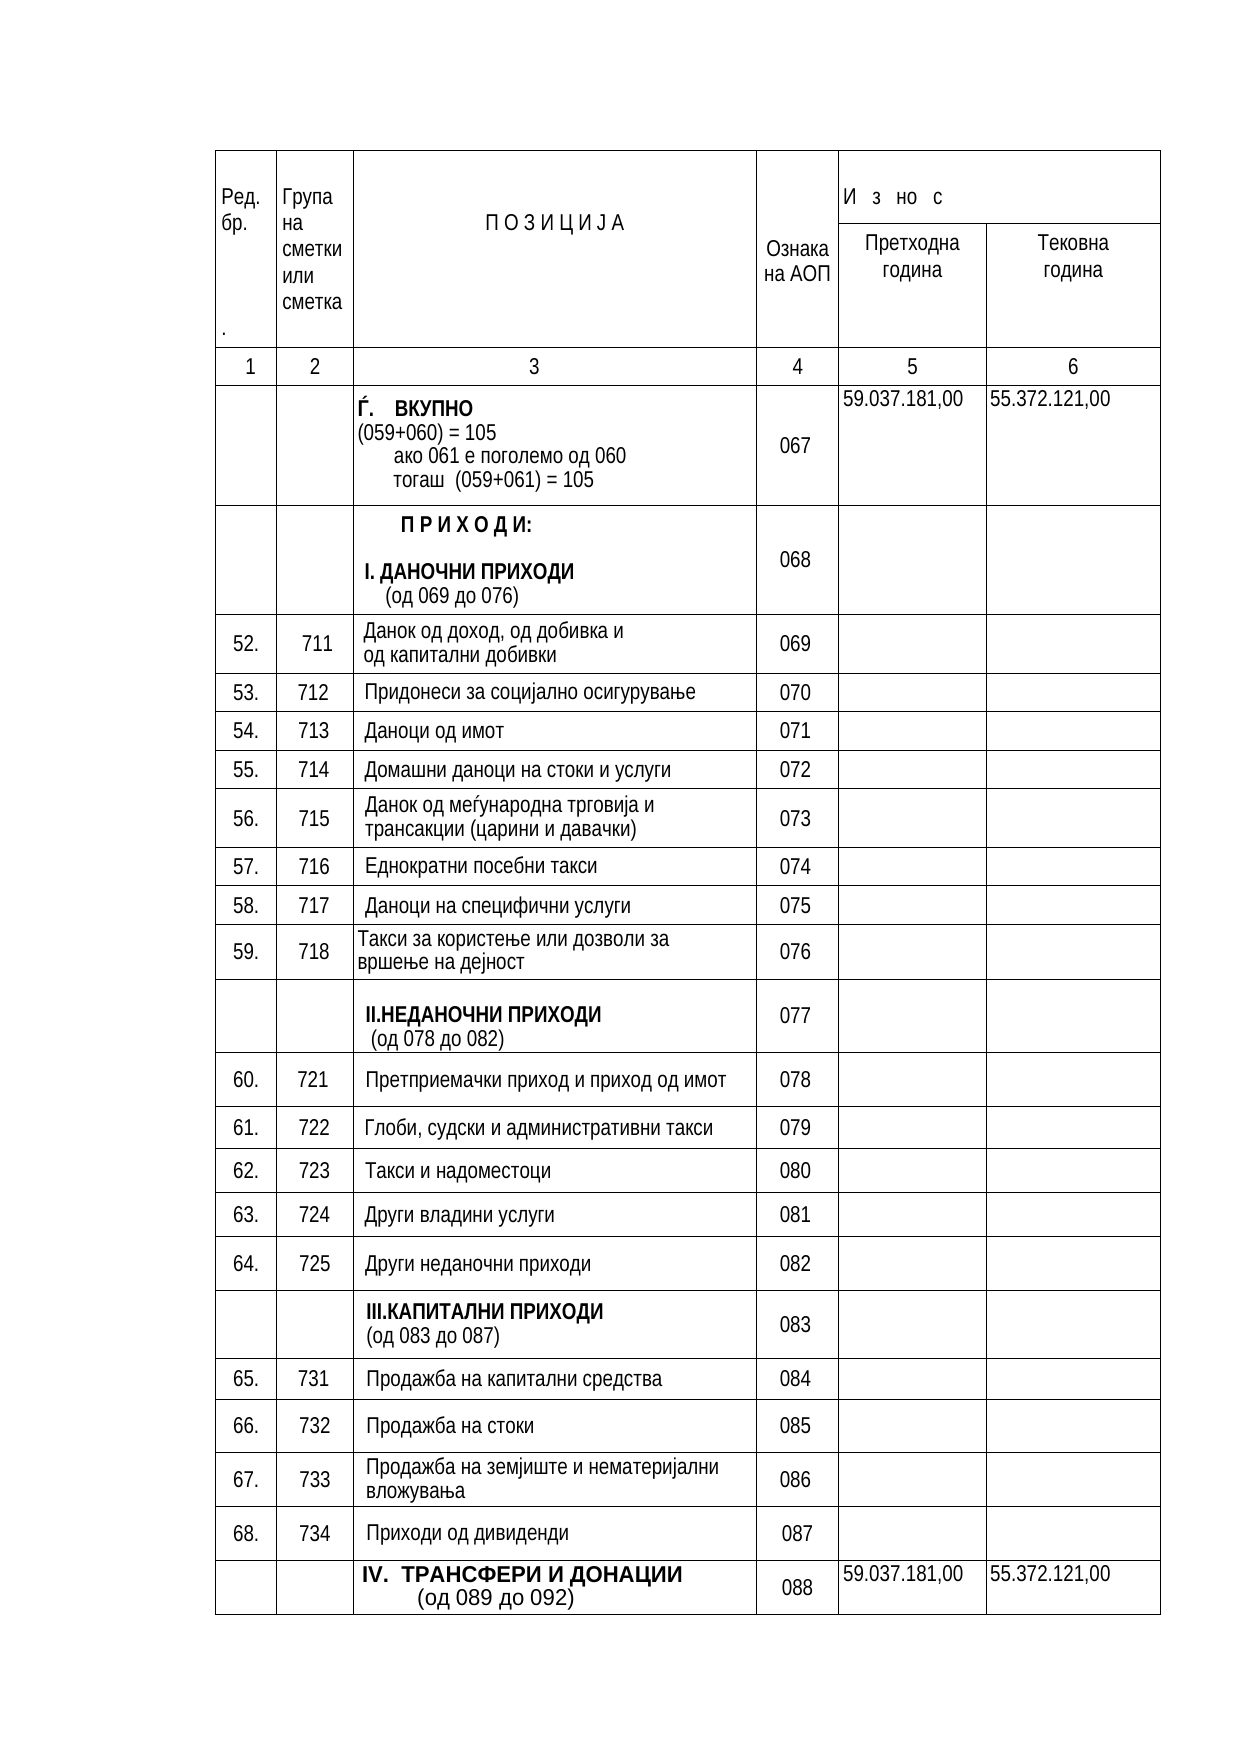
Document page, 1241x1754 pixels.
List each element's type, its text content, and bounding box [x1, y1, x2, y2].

table_cell [277, 1561, 353, 1613]
table_cell 59.037.181,00 [839, 386, 986, 505]
table_cell [987, 848, 1160, 885]
table_cell Такси и надоместоци [354, 1149, 756, 1192]
table_cell [839, 506, 986, 614]
table_cell 731 [277, 1359, 353, 1398]
table_cell 4 [757, 348, 838, 385]
table_cell 081 [757, 1193, 838, 1236]
table_cell 716 [277, 848, 353, 885]
table_cell 55.372.121,00 [987, 1561, 1160, 1613]
table_cell 59. [216, 925, 276, 979]
table_cell 59.037.181,00 [839, 1561, 986, 1613]
table_cell Даноци од имот [354, 712, 756, 749]
table_cell Продажба на земјиште и нематеријални вложувања [354, 1453, 756, 1506]
table_cell [987, 886, 1160, 924]
table_cell 074 [757, 848, 838, 885]
table_cell Глоби, судски и административни такси [354, 1107, 756, 1147]
table_cell 078 [757, 1053, 838, 1106]
table_cell [987, 1359, 1160, 1398]
table_cell Тековна година [987, 224, 1160, 346]
table_cell Претходна година [839, 224, 986, 346]
table_cell [987, 1053, 1160, 1106]
table_cell 60. [216, 1053, 276, 1106]
table_cell [216, 1561, 276, 1613]
table_cell [987, 506, 1160, 614]
table_cell И з но с [839, 151, 1160, 223]
table_cell Продажба на капитални средства [354, 1359, 756, 1398]
table_cell 725 [277, 1237, 353, 1290]
table_cell 721 [277, 1053, 353, 1106]
table_cell 077 [757, 980, 838, 1052]
table_cell Ознака на АОП [757, 151, 838, 346]
table_cell 085 [757, 1400, 838, 1452]
table_cell 54. [216, 712, 276, 749]
table_cell 717 [277, 886, 353, 924]
table_cell 68. [216, 1507, 276, 1560]
table_cell 711 [277, 615, 353, 673]
table_cell 3 [354, 348, 756, 385]
table_cell Домашни даноци на стоки и услуги [354, 751, 756, 788]
table_cell [839, 1107, 986, 1147]
table_cell [277, 1291, 353, 1357]
table_cell 084 [757, 1359, 838, 1398]
table_cell 083 [757, 1291, 838, 1357]
table_cell 718 [277, 925, 353, 979]
table_cell [839, 712, 986, 749]
table_cell [987, 1400, 1160, 1452]
table_cell [987, 1291, 1160, 1357]
table_cell [987, 674, 1160, 711]
table_cell III.КАПИТАЛНИ ПРИХОДИ (од 083 до 087) [354, 1291, 756, 1357]
table_cell 072 [757, 751, 838, 788]
table_cell 1 [216, 348, 276, 385]
table_cell [987, 1107, 1160, 1147]
table_cell [987, 789, 1160, 847]
table_cell Продажба на стоки [354, 1400, 756, 1452]
table_cell [839, 1237, 986, 1290]
table_cell 66. [216, 1400, 276, 1452]
table_cell [987, 1193, 1160, 1236]
table_cell 722 [277, 1107, 353, 1147]
table_cell [216, 386, 276, 505]
table_cell [987, 615, 1160, 673]
table_cell [216, 980, 276, 1052]
table_cell [839, 789, 986, 847]
table_cell 079 [757, 1107, 838, 1147]
table_cell 071 [757, 712, 838, 749]
table_cell 068 [757, 506, 838, 614]
table_cell [277, 980, 353, 1052]
table_cell IV. ТРАНСФЕРИ И ДОНАЦИИ (од 089 до 092) [354, 1561, 756, 1613]
table_cell 715 [277, 789, 353, 847]
table_cell 075 [757, 886, 838, 924]
table_cell [839, 1400, 986, 1452]
table_cell [277, 506, 353, 614]
table_cell 067 [757, 386, 838, 505]
table_cell Други неданочни приходи [354, 1237, 756, 1290]
table_cell [987, 1507, 1160, 1560]
table_cell [839, 1507, 986, 1560]
table_cell [216, 506, 276, 614]
table_cell [839, 1149, 986, 1192]
table_cell 713 [277, 712, 353, 749]
table_cell 58. [216, 886, 276, 924]
table_cell [987, 751, 1160, 788]
table_cell 069 [757, 615, 838, 673]
table_cell 712 [277, 674, 353, 711]
table_cell 086 [757, 1453, 838, 1506]
table_cell 65. [216, 1359, 276, 1398]
table_cell [987, 1149, 1160, 1192]
table_cell [987, 980, 1160, 1052]
table_cell Данок од меѓународна трговија и трансакции (царини и давачки) [354, 789, 756, 847]
table_cell [839, 1053, 986, 1106]
table_cell [839, 925, 986, 979]
table_cell Претприемачки приход и приход од имот [354, 1053, 756, 1106]
table_cell П Р И X О Д И: I. ДАНОЧНИ ПРИХОДИ (од 069 до 076) [354, 506, 756, 614]
table_cell 52. [216, 615, 276, 673]
table_cell 733 [277, 1453, 353, 1506]
table_cell [839, 1453, 986, 1506]
table_cell [277, 386, 353, 505]
table_cell 714 [277, 751, 353, 788]
table_cell 55. [216, 751, 276, 788]
table_cell 724 [277, 1193, 353, 1236]
table_cell [839, 674, 986, 711]
table_cell 64. [216, 1237, 276, 1290]
table_cell [987, 925, 1160, 979]
table_cell 732 [277, 1400, 353, 1452]
table_cell [987, 1453, 1160, 1506]
table_cell 53. [216, 674, 276, 711]
table_cell [987, 712, 1160, 749]
table_cell [839, 1291, 986, 1357]
table_cell [839, 848, 986, 885]
table_cell Други владини услуги [354, 1193, 756, 1236]
table_cell Такси за користење или дозволи за вршење на дејност [354, 925, 756, 979]
table_cell [839, 1359, 986, 1398]
table_cell 070 [757, 674, 838, 711]
table_cell Ѓ. ВКУПНО (059+060) = 105 ако 061 е поголемо од 060 тогаш (059+061) = 105 [354, 386, 756, 505]
table_cell 63. [216, 1193, 276, 1236]
table_cell Даноци на специфични услуги [354, 886, 756, 924]
table_cell 734 [277, 1507, 353, 1560]
table_cell [216, 1291, 276, 1357]
table_cell 073 [757, 789, 838, 847]
table_cell Придонеси за социјално осигурување [354, 674, 756, 711]
table_cell 082 [757, 1237, 838, 1290]
table_cell 076 [757, 925, 838, 979]
table_cell Данок од доход, од добивка и од капитални добивки [354, 615, 756, 673]
table_cell 080 [757, 1149, 838, 1192]
table_cell 2 [277, 348, 353, 385]
table_cell Еднократни посебни такси [354, 848, 756, 885]
table_cell 62. [216, 1149, 276, 1192]
table_cell 088 [757, 1561, 838, 1613]
table_cell П О З И Ц И Ј А [354, 151, 756, 346]
table_cell 723 [277, 1149, 353, 1192]
table_cell Ред. бр. . [216, 151, 276, 346]
table_cell 61. [216, 1107, 276, 1147]
table_cell Приходи од дивиденди [354, 1507, 756, 1560]
table_cell 57. [216, 848, 276, 885]
table_cell [839, 1193, 986, 1236]
table_cell 67. [216, 1453, 276, 1506]
table_cell Група на сметки или сметка [277, 151, 353, 346]
table_cell 5 [839, 348, 986, 385]
table_cell [839, 615, 986, 673]
table_cell II.НЕДАНОЧНИ ПРИХОДИ (од 078 до 082) [354, 980, 756, 1052]
table_cell 6 [987, 348, 1160, 385]
table_cell [987, 1237, 1160, 1290]
table_cell 55.372.121,00 [987, 386, 1160, 505]
table_cell [839, 980, 986, 1052]
table_cell [839, 751, 986, 788]
table_cell 56. [216, 789, 276, 847]
table_cell [839, 886, 986, 924]
table_cell 087 [757, 1507, 838, 1560]
